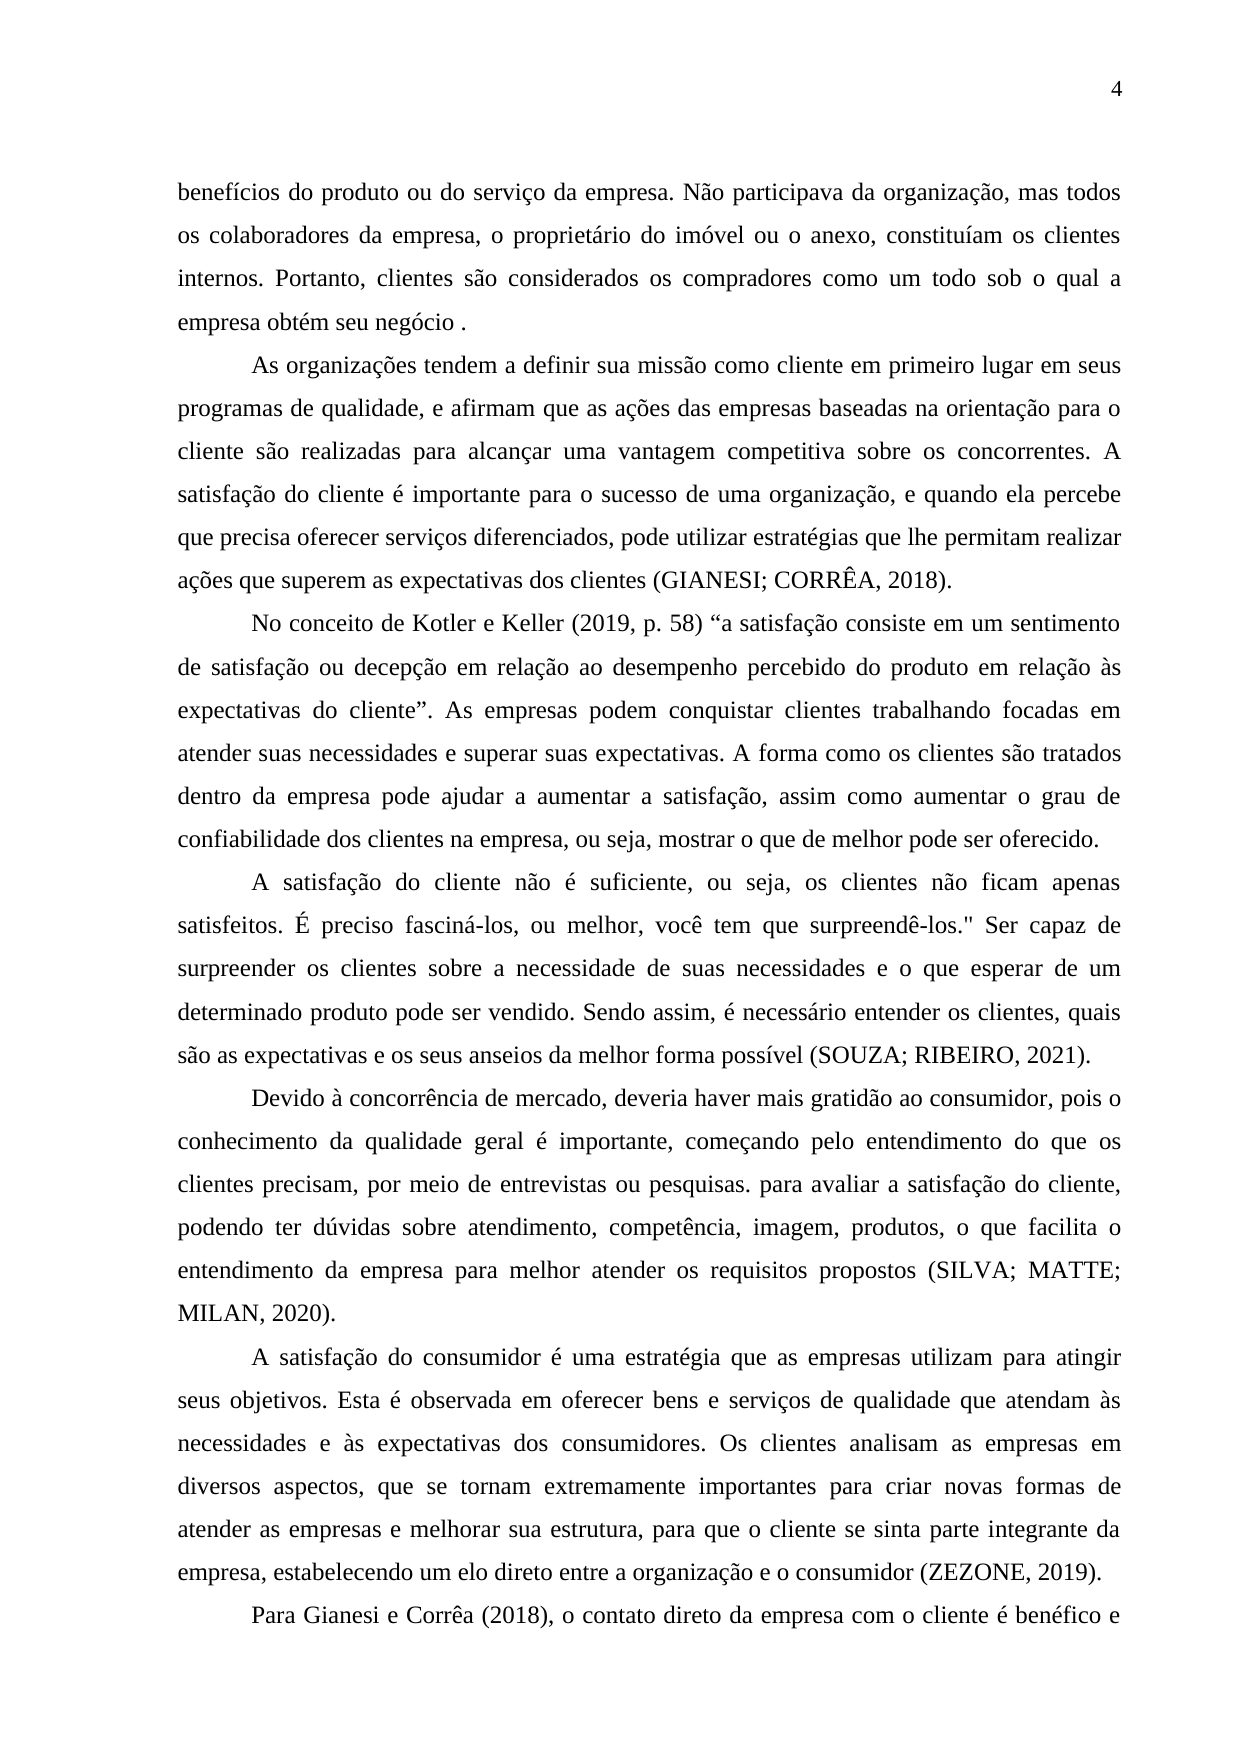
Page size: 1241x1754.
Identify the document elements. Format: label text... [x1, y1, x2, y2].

text As organizações tendem a definir sua missão como cliente em primeiro lugar em seus programas de qualidade, e afirmam que as ações das empresas baseadas na orientação para o cliente são realizadas para alcançar uma vantagem competitiva sobre os concorrentes. A satisfação do cliente é importante para o sucesso de uma organização, e quando ela percebe que precisa oferecer serviços diferenciados, pode utilizar estratégias que lhe permitam realizar ações que superem as expectativas dos clientes (GIANESI; CORRÊA, 2018). [177, 350, 1122, 594]
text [177, 1600, 1122, 1629]
text A satisfação do consumidor é uma estratégia que as empresas utilizam para atingir seus objetivos. Esta é observada em oferecer bens e serviços de qualidade que atendam às necessidades e às expectativas dos consumidores. Os clientes analisam as empresas em diversos aspectos, que se tornam extremamente importantes para criar novas formas de atender as empresas e melhorar sua estrutura, para que o cliente se sinta parte integrante da empresa, estabelecendo um elo direto entre a organização e o consumidor (ZEZONE, 2019). [177, 1342, 1122, 1586]
text Devido à concorrência de mercado, deveria haver mais gratidão ao consumidor, pois o conhecimento da qualidade geral é importante, começando pelo entendimento do que os clientes precisam, por meio de entrevistas ou pesquisas. para avaliar a satisfação do cliente, podendo ter dúvidas sobre atendimento, competência, imagem, produtos, o que facilita o entendimento da empresa para melhor atender os requisitos propostos (SILVA; MATTE; MILAN, 2020). [177, 1083, 1122, 1327]
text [177, 177, 1122, 335]
text A satisfação do cliente não é suficiente, ou seja, os clientes não ficam apenas satisfeitos. É preciso fasciná-los, ou melhor, você tem que surpreendê-los." Ser capaz de surpreender os clientes sobre a necessidade de suas necessidades e o que esperar de um determinado produto pode ser vendido. Sendo assim, é necessário entender os clientes, quais são as expectativas e os seus anseios da melhor forma possível (SOUZA; RIBEIRO, 2021). [177, 867, 1122, 1068]
text No conceito de Kotler e Keller (2019, p. 58) “a satisfação consiste em um sentimento de satisfação ou decepção em relação ao desempenho percebido do produto em relação às expectativas do cliente”. As empresas podem conquistar clientes trabalhando focadas em atender suas necessidades e superar suas expectativas. A forma como os clientes são tratados dentro da empresa pode ajudar a aumentar a satisfação, assim como aumentar o grau de confiabilidade dos clientes na empresa, ou seja, mostrar o que de melhor pode ser oferecido. [177, 608, 1122, 853]
